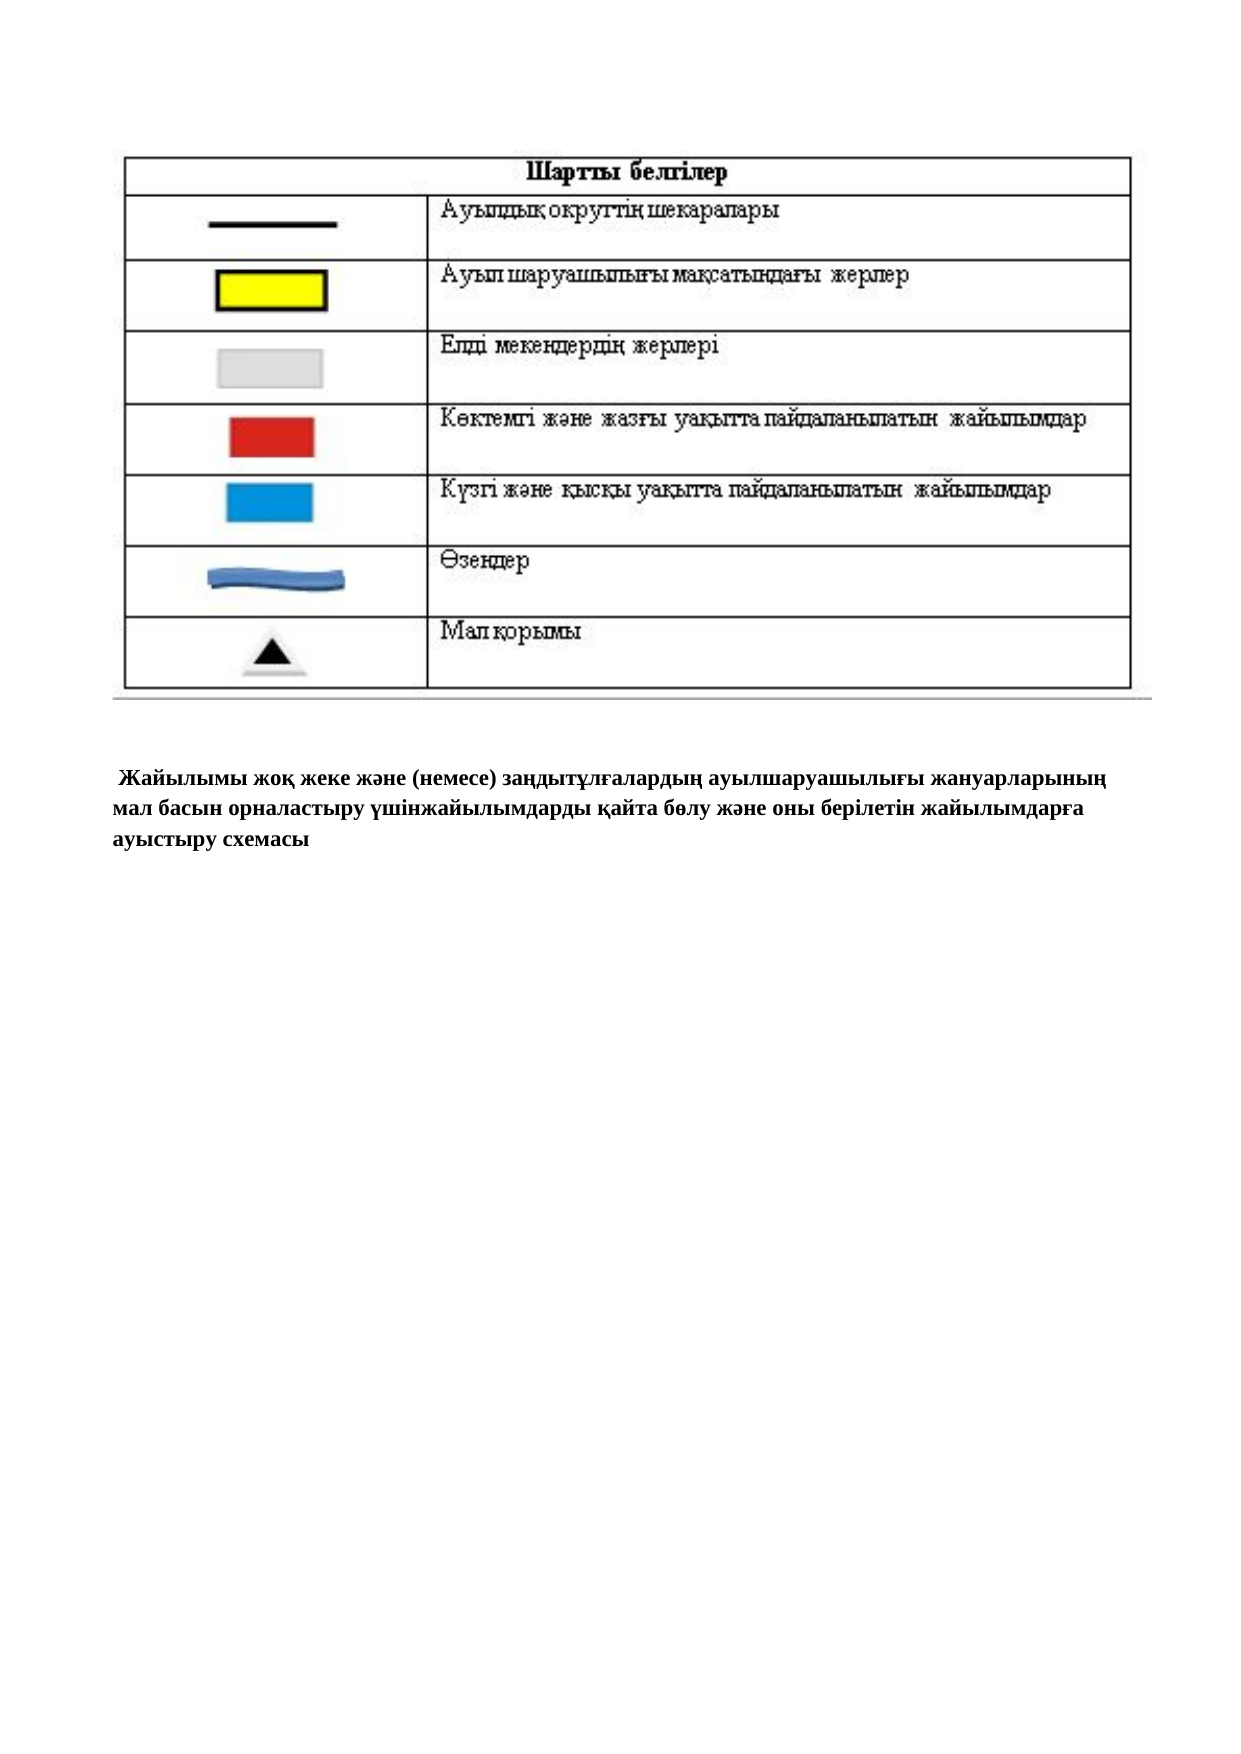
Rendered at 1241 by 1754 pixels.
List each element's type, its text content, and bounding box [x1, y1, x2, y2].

picture [112, 150, 1153, 700]
text Жайылымы жоқ жеке және (немесе) заңдытұлғалардың ауылшаруашылығы жануарларының мал басын орналастыру үшінжайылымдарды қайта бөлу және оны берілетін жайылымдарға ауыстыру схемасы [112, 764, 1128, 851]
